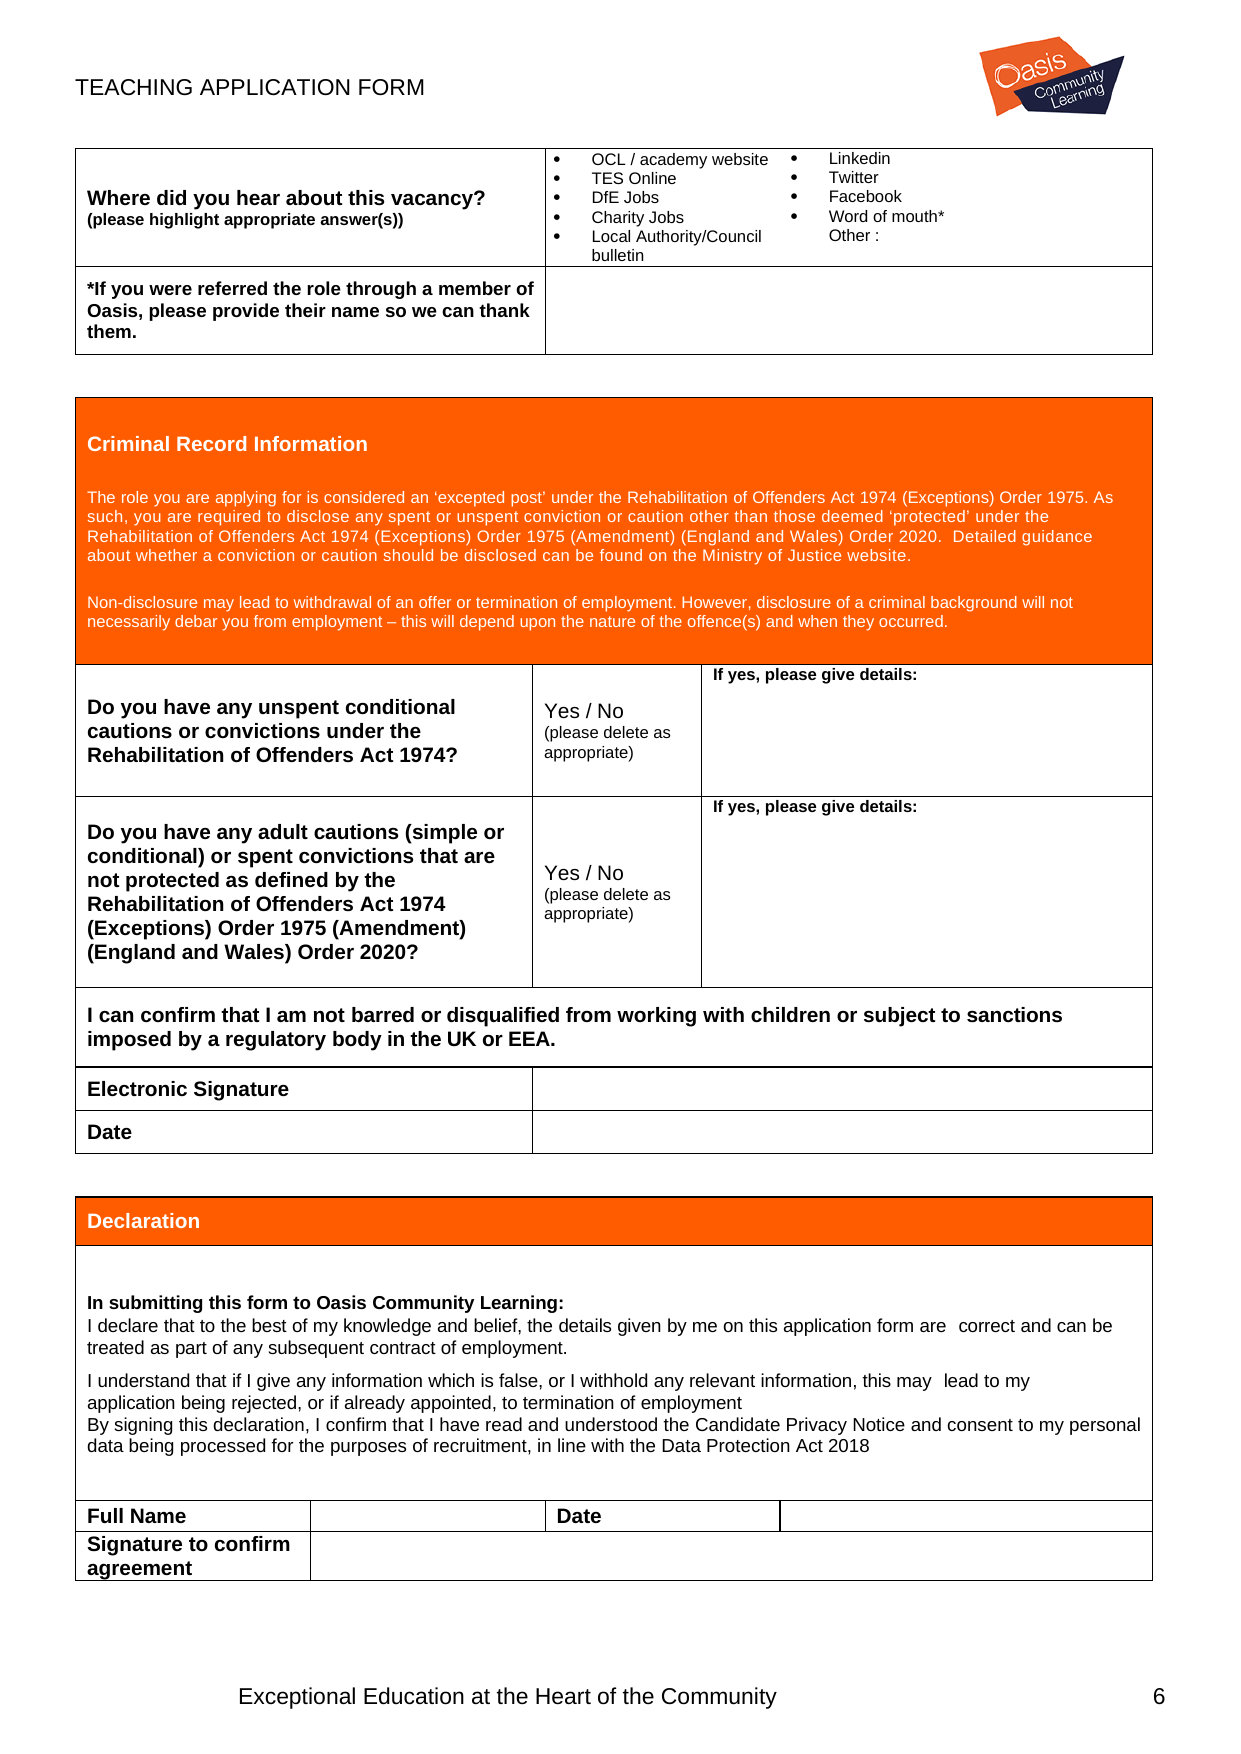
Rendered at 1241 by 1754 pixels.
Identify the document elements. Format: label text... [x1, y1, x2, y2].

table_cell Linkedin Twitter Facebook Word of mouth* Other : [784, 149, 1152, 266]
picture [970, 15, 1137, 136]
table_cell *If you were referred the role through a member of Oasis, please provide their name so we can thank them. [76, 267, 545, 354]
table_cell In submitting this form to Oasis Community Learning: I declare that to the best of my knowledge and belief, the details given by me on this application form are correct and can be treated as part of any subsequent contract of employment. I understand that if I give any information which is false, or I withhold any relevant information, this may lead to my application being rejected, or if already appointed, to termination of employment By signing this declaration, I confirm that I have read and understood the Candidate Privacy Notice and consent to my personal data being processed for the purposes of recruitment, in line with the Data Protection Act 2018 [76, 1246, 1152, 1499]
table_cell [781, 1501, 1152, 1531]
table_header Criminal Record Information The role you are applying for is considered an ‘excepted post’ under the Rehabilitation of Offenders Act 1974 (Exceptions) Order 1975. As such, you are required to disclose any spent or unspent conviction or caution other than those deemed ‘protected’ under the Rehabilitation of Offenders Act 1974 (Exceptions) Order 1975 (Amendment) (England and Wales) Order 2020. Detailed guidance about whether a conviction or caution should be disclosed can be found on the Ministry of Justice website. Non-disclosure may lead to withdrawal of an offer or termination of employment. However, disclosure of a criminal background will not necessarily debar you from employment – this will depend upon the nature of the offence(s) and when they occurred. [76, 398, 1152, 664]
table_cell If yes, please give details: [702, 797, 1152, 987]
table_cell [311, 1501, 545, 1531]
table_cell [533, 1111, 1152, 1153]
table_cell [533, 1068, 1152, 1110]
table_cell Electronic Signature [76, 1068, 532, 1110]
table_cell Yes / No (please delete as appropriate) [533, 665, 701, 796]
table_cell Signature to confirm agreement [76, 1532, 310, 1580]
table_cell Do you have any unspent conditional cautions or convictions under the Rehabilitation of Offenders Act 1974? [76, 665, 532, 796]
table_cell Do you have any adult cautions (simple or conditional) or spent convictions that are not protected as defined by the Rehabilitation of Offenders Act 1974 (Exceptions) Order 1975 (Amendment) (England and Wales) Order 2020? [76, 797, 532, 987]
table_cell Date [546, 1501, 779, 1531]
table_cell I can confirm that I am not barred or disqualified from working with children or subject to sanctions imposed by a regulatory body in the UK or EEA. [76, 988, 1152, 1066]
table_cell [546, 267, 1152, 354]
table_header Declaration [76, 1198, 1152, 1245]
table_cell Yes / No (please delete as appropriate) [533, 797, 701, 987]
table_cell [311, 1532, 1152, 1580]
table_cell Where did you hear about this vacancy? (please highlight appropriate answer(s)) [76, 149, 545, 266]
table_cell Date [76, 1111, 532, 1153]
table_cell OCL / academy website TES Online DfE Jobs Charity Jobs Local Authority/Council bulletin [546, 149, 784, 266]
table_cell Full Name [76, 1501, 310, 1531]
table_cell If yes, please give details: [702, 665, 1152, 796]
